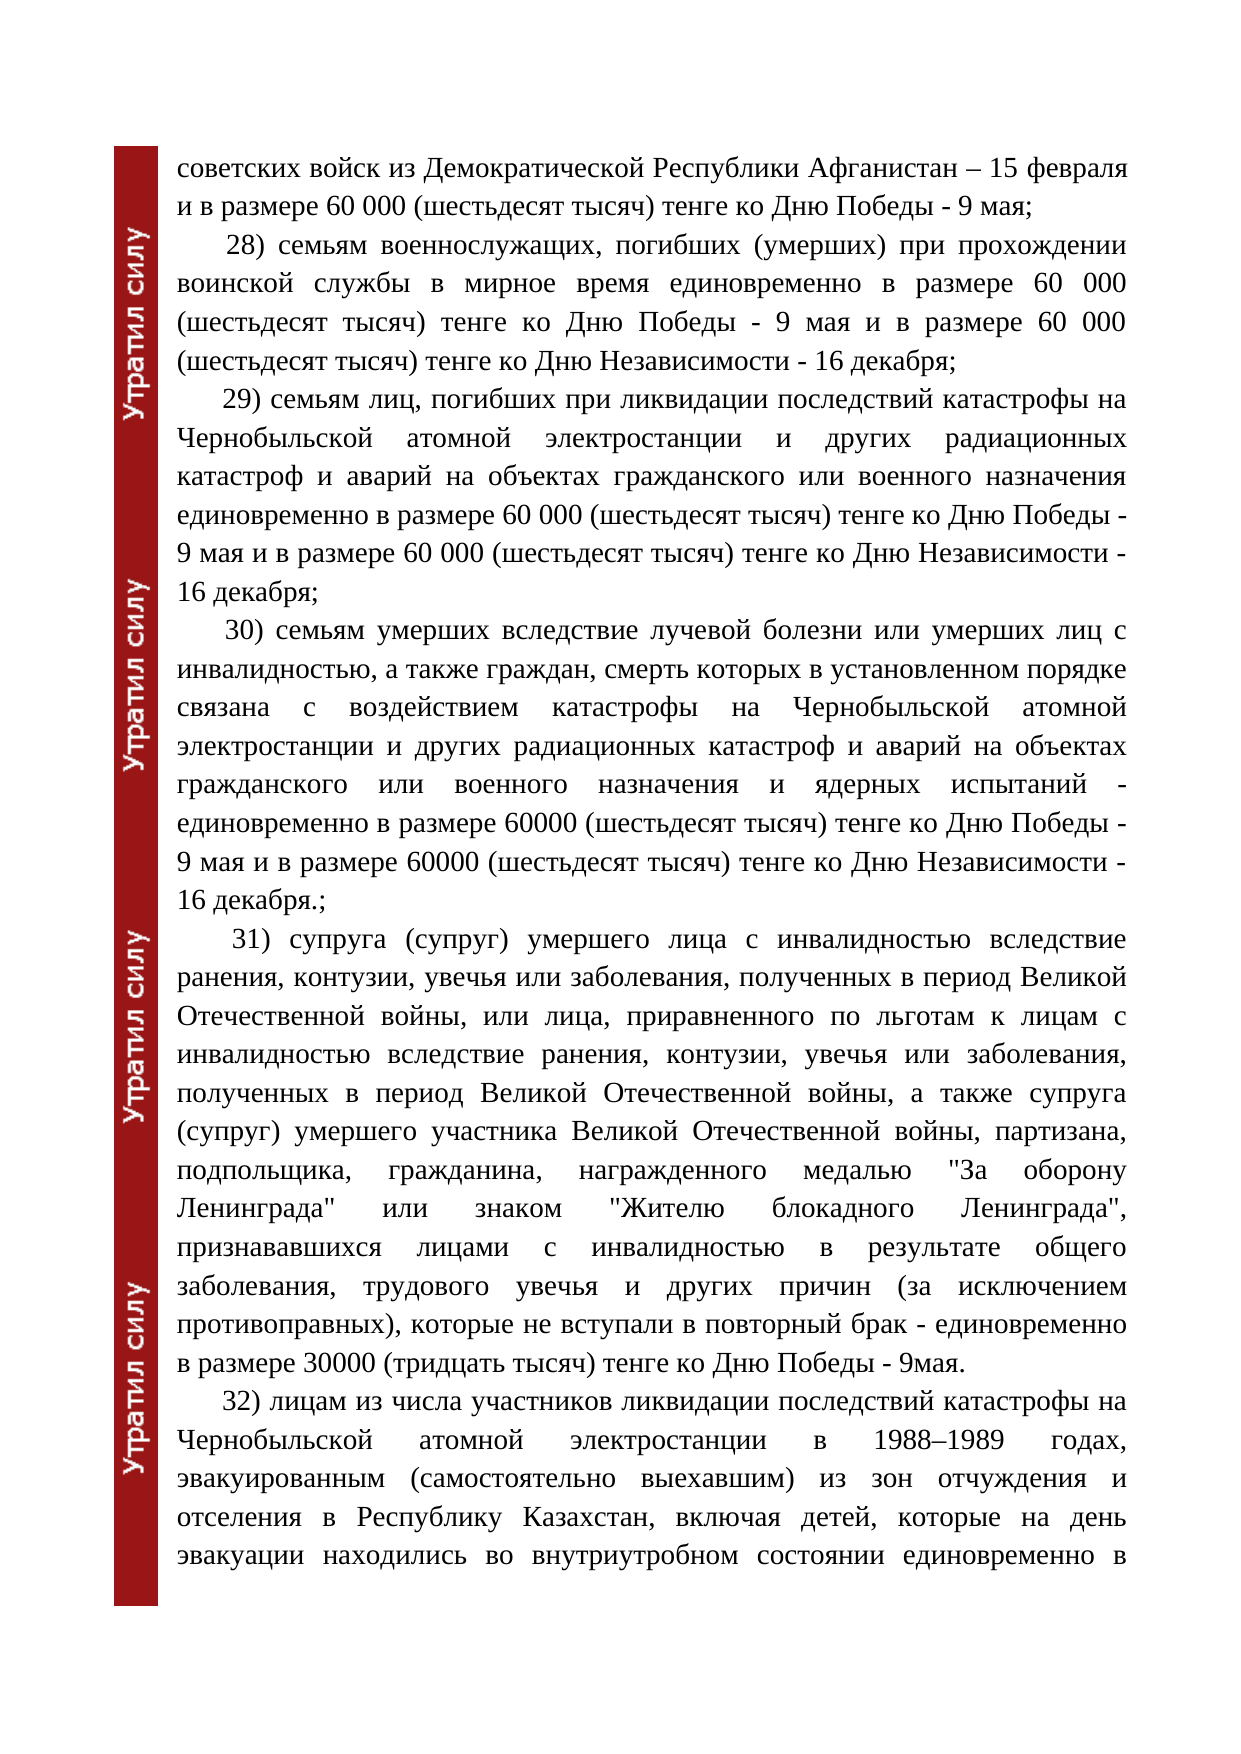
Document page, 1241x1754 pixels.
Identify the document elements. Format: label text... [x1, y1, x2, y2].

text 29) семьям лиц, погибших при ликвидации последствий катастрофы на Чернобыльской атомной электростанции и других радиационных катастроф и аварий на объектах гражданского или военного назначения единовременно в размере 60 000 (шестьдесят тысяч) тенге ко Дню Победы - 9 мая и в размере 60 000 (шестьдесят тысяч) тенге ко Дню Независимости - 16 декабря; [112, 381, 1128, 607]
picture [114, 146, 158, 150]
text 31) супруга (супруг) умершего лица с инвалидностью вследствие ранения, контузии, увечья или заболевания, полученных в период Великой Отечественной войны, или лица, приравненного по льготам к лицам с инвалидностью вследствие ранения, контузии, увечья или заболевания, полученных в период Великой Отечественной войны, а также супруга (супруг) умершего участника Великой Отечественной войны, партизана, подпольщика, гражданина, награжденного медалью "За оборону Ленинграда" или знаком "Жителю блокадного Ленинграда", признававшихся лицами с инвалидностью в результате общего заболевания, трудового увечья и других причин (за исключением противоправных), которые не вступали в повторный брак - единовременно в размере 30000 (тридцать тысяч) тенге ко Дню Победы - 9мая. [112, 921, 1128, 1378]
text 30) семьям умерших вследствие лучевой болезни или умерших лиц с инвалидностью, а также граждан, смерть которых в установленном порядке связана с воздействием катастрофы на Чернобыльской атомной электростанции и других радиационных катастроф и аварий на объектах гражданского или военного назначения и ядерных испытаний - единовременно в размере 60000 (шестьдесят тысяч) тенге ко Дню Победы - 9 мая и в размере 60000 (шестьдесят тысяч) тенге ко Дню Независимости - 16 декабря.; [112, 612, 1128, 916]
picture [114, 1571, 158, 1606]
text 28) семьям военнослужащих, погибших (умерших) при прохождении воинской службы в мирное время единовременно в размере 60 000 (шестьдесят тысяч) тенге ко Дню Победы - 9 мая и в размере 60 000 (шестьдесят тысяч) тенге ко Дню Независимости - 16 декабря; [112, 227, 1128, 376]
picture [114, 916, 158, 921]
picture [114, 222, 158, 227]
picture [114, 1378, 158, 1383]
picture [114, 607, 158, 612]
picture [114, 376, 158, 381]
